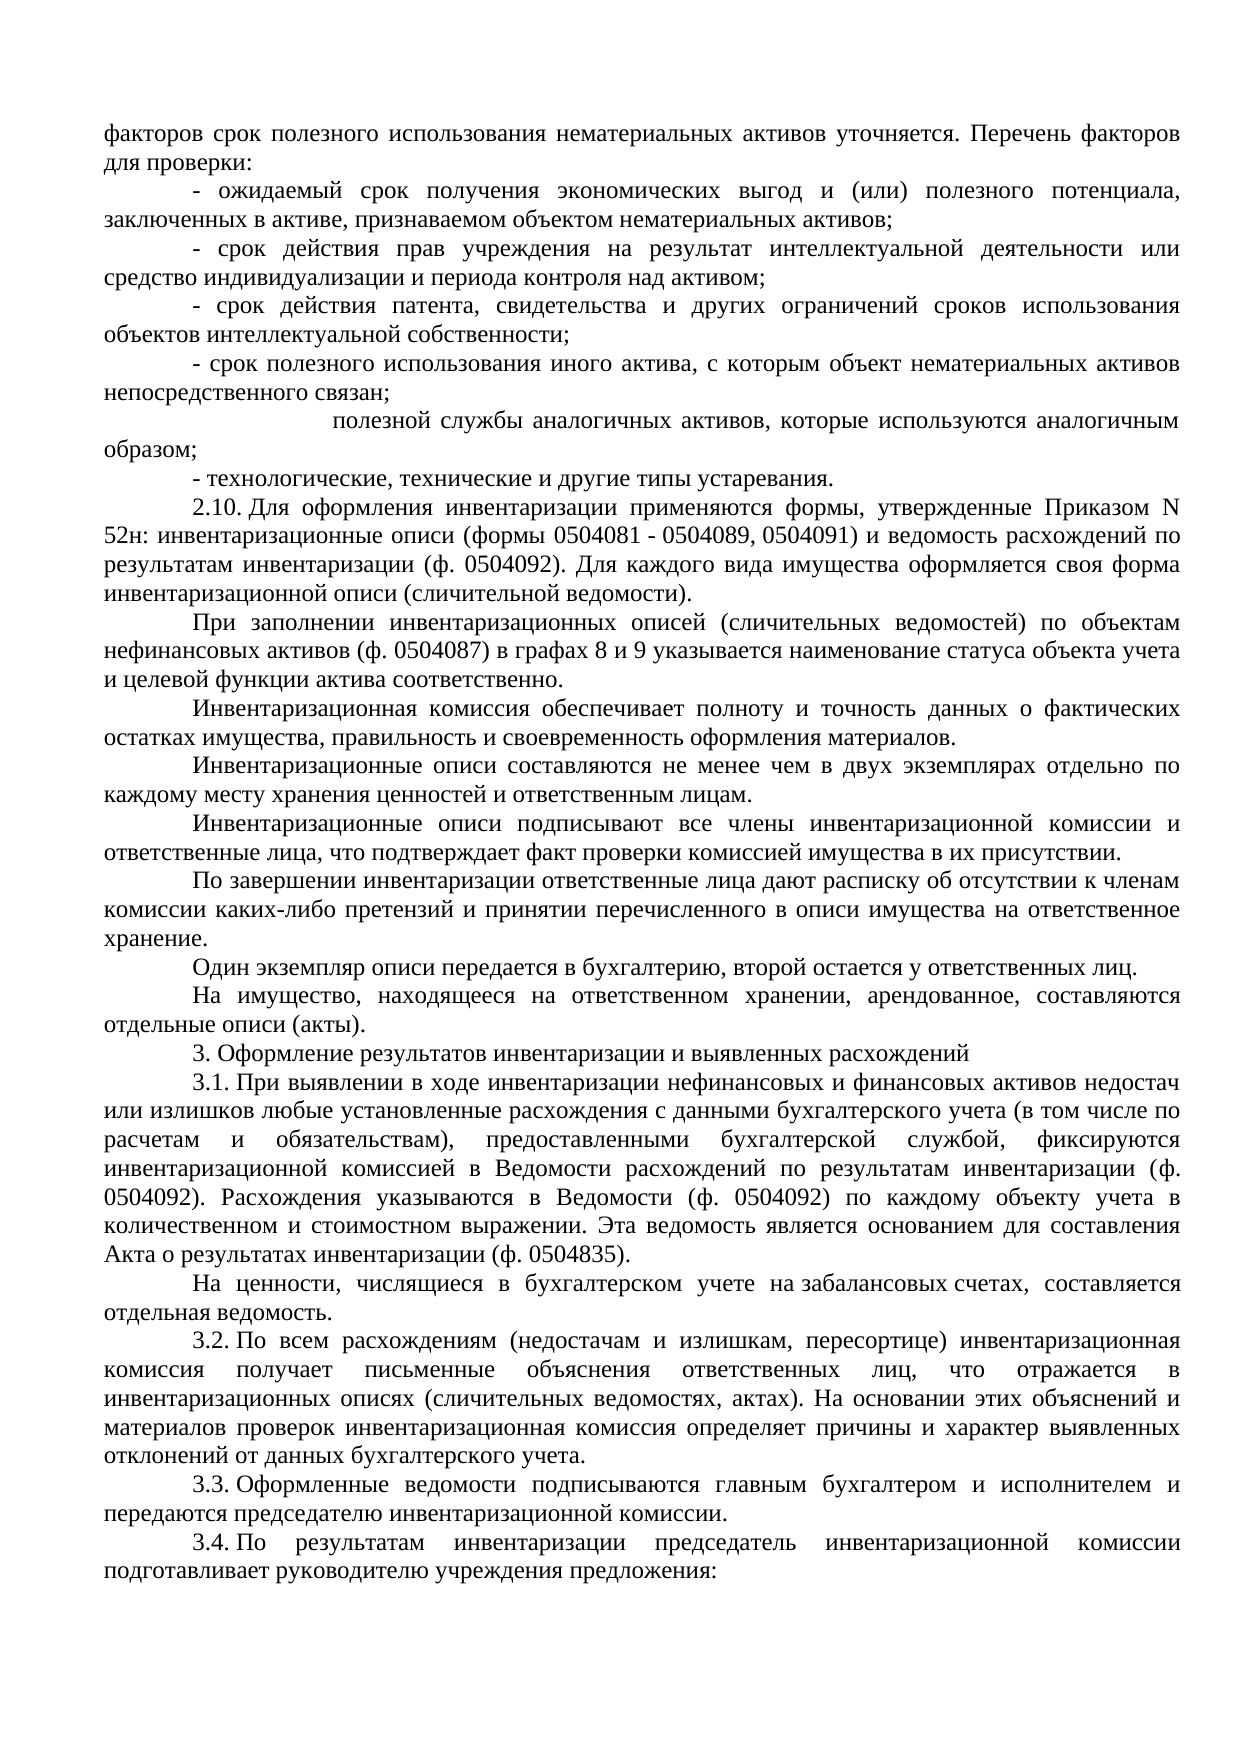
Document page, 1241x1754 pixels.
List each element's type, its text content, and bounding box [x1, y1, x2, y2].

text 3.4. По результатам инвентаризации председатель инвентаризационной комиссии подготавливает руководителю учреждения предложения: [103, 1527, 1181, 1584]
text Инвентаризационная комиссия обеспечивает полноту и точность данных о фактических остатках имущества, правильность и своевременность оформления материалов. [103, 693, 1181, 751]
text 3.2. По всем расхождениям (недостачам и излишкам, пересортице) инвентаризационная комиссия получает письменные объяснения ответственных лиц, что отражается в инвентаризационных описях (сличительных ведомостях, актах). На основании этих объяснений и материалов проверок инвентаризационная комиссия определяет причины и характер выявленных отклонений от данных бухгалтерского учета. [103, 1326, 1181, 1469]
text полезной службы аналогичных активов, которые используются аналогичным образом; [103, 406, 1181, 463]
text 3.1. При выявлении в ходе инвентаризации нефинансовых и финансовых активов недостач или излишков любые установленные расхождения с данными бухгалтерского учета (в том числе по расчетам и обязательствам), предоставленными бухгалтерской службой, фиксируются инвентаризационной комиссией в Ведомости расхождений по результатам инвентаризации (ф. 0504092). Расхождения указываются в Ведомости (ф. 0504092) по каждому объекту учета в количественном и стоимостном выражении. Эта ведомость является основанием для составления Акта о результатах инвентаризации (ф. 0504835). [103, 1067, 1181, 1268]
text 3.3. Оформленные ведомости подписываются главным бухгалтером и исполнителем и передаются председателю инвентаризационной комиссии. [103, 1469, 1181, 1527]
text На ценности, числящиеся в бухгалтерском учете на забалансовых счетах, составляется отдельная ведомость. [103, 1268, 1181, 1326]
text - срок действия прав учреждения на результат интеллектуальной деятельности или средство индивидуализации и периода контроля над активом; [103, 233, 1181, 291]
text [103, 118, 1181, 176]
text - срок действия патента, свидетельства и других ограничений сроков использования объектов интеллектуальной собственности; [103, 291, 1181, 348]
text Один экземпляр описи передается в бухгалтерию, второй остается у ответственных лиц. [103, 952, 1181, 981]
text Инвентаризационные описи составляются не менее чем в двух экземплярах отдельно по каждому месту хранения ценностей и ответственным лицам. [103, 751, 1181, 808]
text 2.10. Для оформления инвентаризации применяются формы, утвержденные Приказом N 52н: инвентаризационные описи (формы 0504081 - 0504089, 0504091) и ведомость расхождений по результатам инвентаризации (ф. 0504092). Для каждого вида имущества оформляется своя форма инвентаризационной описи (сличительной ведомости). [103, 492, 1181, 607]
text Инвентаризационные описи подписывают все члены инвентаризационной комиссии и ответственные лица, что подтверждает факт проверки комиссией имущества в их присутствии. [103, 808, 1181, 866]
text При заполнении инвентаризационных описей (сличительных ведомостей) по объектам нефинансовых активов (ф. 0504087) в графах 8 и 9 указывается наименование статуса объекта учета и целевой функции актива соответственно. [103, 607, 1181, 693]
text 3. Оформление результатов инвентаризации и выявленных расхождений [103, 1038, 1181, 1067]
text По завершении инвентаризации ответственные лица дают расписку об отсутствии к членам комиссии каких-либо претензий и принятии перечисленного в описи имущества на ответственное хранение. [103, 866, 1181, 952]
text - ожидаемый срок получения экономических выгод и (или) полезного потенциала, заключенных в активе, признаваемом объектом нематериальных активов; [103, 176, 1181, 233]
text - срок полезного использования иного актива, с которым объект нематериальных активов непосредственного связан; [103, 348, 1181, 406]
text На имущество, находящееся на ответственном хранении, арендованное, составляются отдельные описи (акты). [103, 981, 1181, 1038]
text - технологические, технические и другие типы устаревания. [103, 463, 1181, 492]
